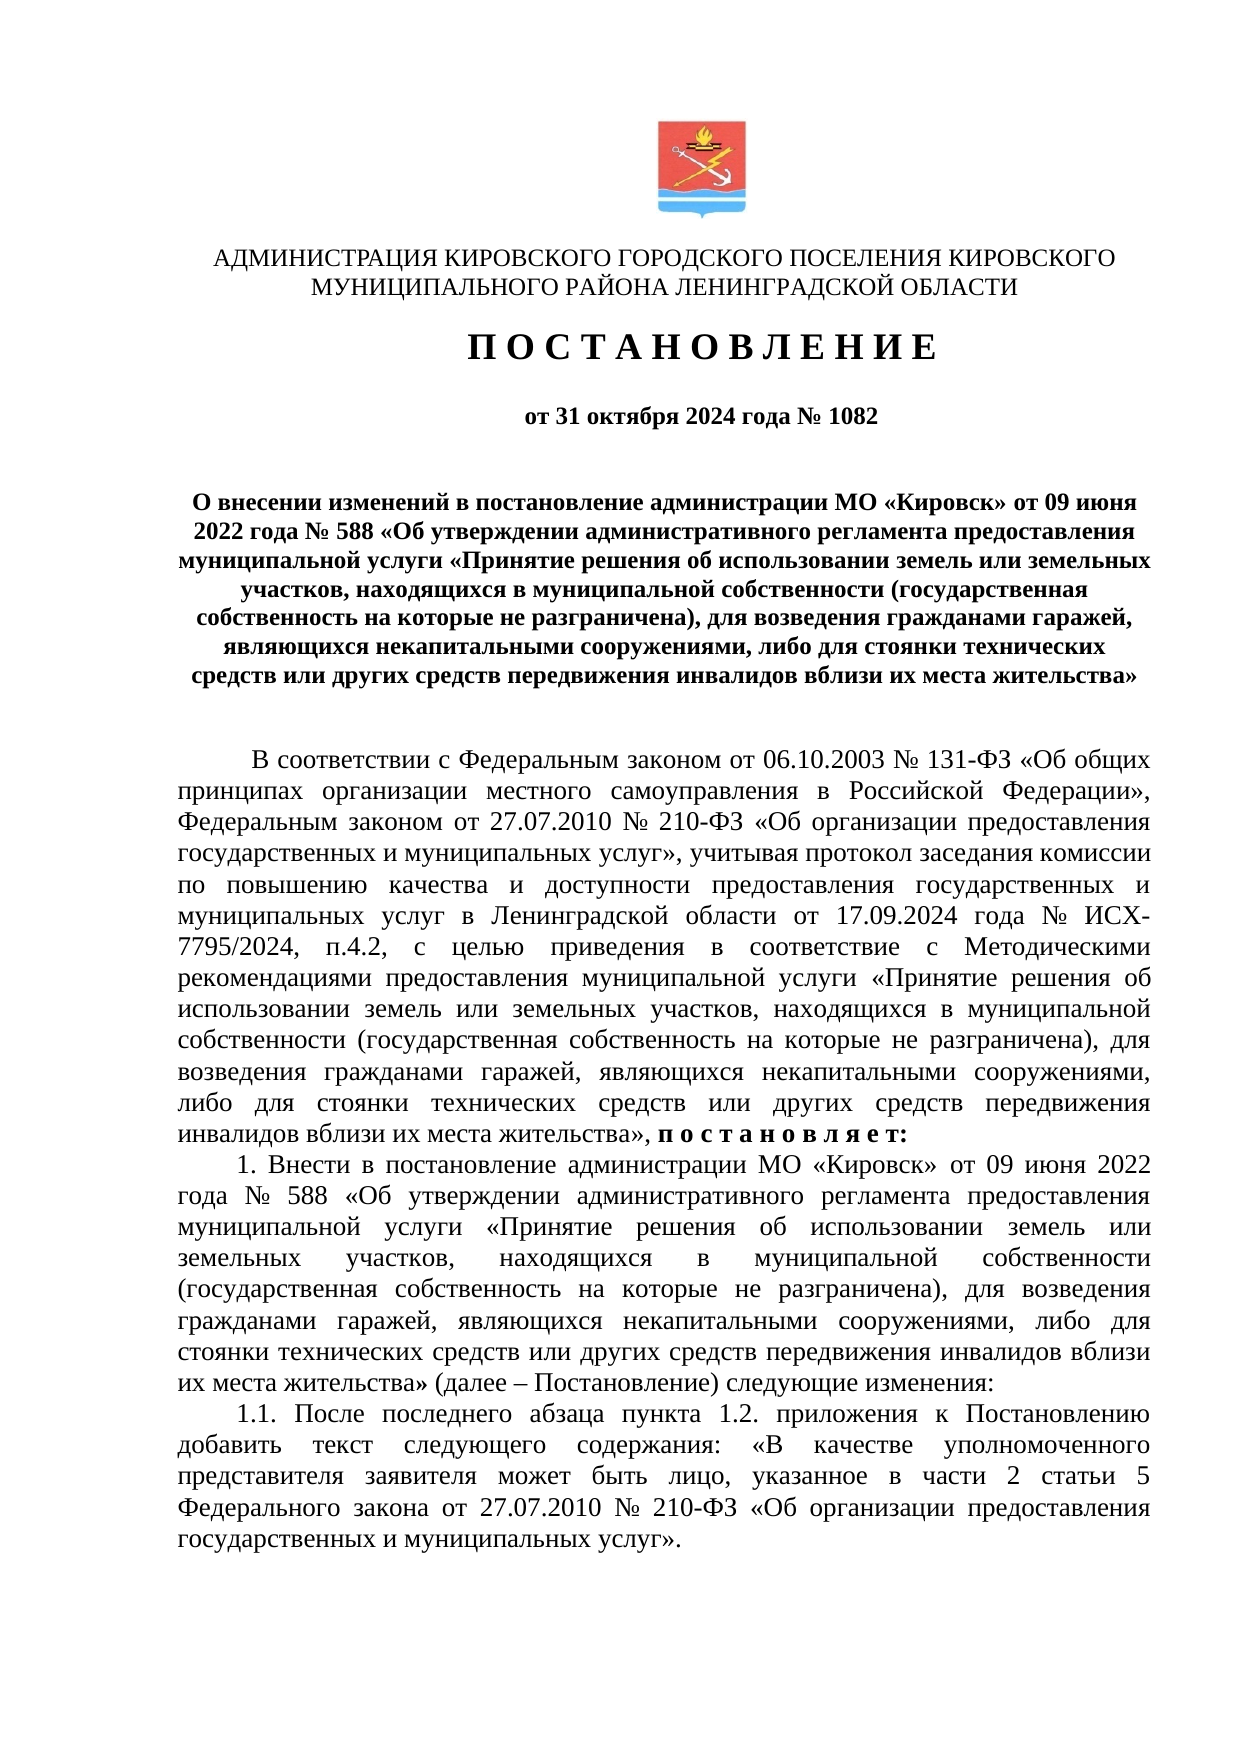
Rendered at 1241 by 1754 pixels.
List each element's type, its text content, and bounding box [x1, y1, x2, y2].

text от 31 октября 2024 года № 1082 [177, 401, 1152, 430]
text П О С Т А Н О В Л Е Н И Е [177, 324, 1152, 368]
text О внесении изменений в постановление администрации МО «Кировск» от 09 июня 2022 года № 588 «Об утверждении административного регламента предоставления муниципальной услуги «Принятие решения об использовании земель или земельных участков, находящихся в муниципальной собственности (государственная собственность на которые не разграничена), для возведения гражданами гаражей, являющихся некапитальными сооружениями, либо для стоянки технических средств или других средств передвижения инвалидов вблизи их места жительства» [177, 487, 1152, 689]
text 1. Внести в постановление администрации МО «Кировск» от 09 июня 2022 года № 588 «Об утверждении административного регламента предоставления муниципальной услуги «Принятие решения об использовании земель или земельных участков, находящихся в муниципальной собственности (государственная собственность на которые не разграничена), для возведения гражданами гаражей, являющихся некапитальными сооружениями, либо для стоянки технических средств или других средств передвижения инвалидов вблизи их места жительства» (далее – Постановление) следующие изменения: [177, 1148, 1152, 1397]
text АДМИНИСТРАЦИЯ КИРОВСКОГО ГОРОДСКОГО ПОСЕЛЕНИЯ КИРОВСКОГО МУНИЦИПАЛЬНОГО РАЙОНА ЛЕНИНГРАДСКОЙ ОБЛАСТИ [177, 243, 1152, 301]
picture [656, 118, 748, 219]
text 1.1. После последнего абзаца пункта 1.2. приложения к Постановлению добавить текст следующего содержания: «В качестве уполномоченного представителя заявителя может быть лицо, указанное в части 2 статьи 5 Федерального закона от 27.07.2010 № 210-ФЗ «Об организации предоставления государственных и муниципальных услуг». [177, 1397, 1152, 1553]
text В соответствии с Федеральным законом от 06.10.2003 № 131-ФЗ «Об общих принципах организации местного самоуправления в Российской Федерации», Федеральным законом от 27.07.2010 № 210-ФЗ «Об организации предоставления государственных и муниципальных услуг», учитывая протокол заседания комиссии по повышению качества и доступности предоставления государственных и муниципальных услуг в Ленинградской области от 17.09.2024 года № ИСХ-7795/2024, п.4.2, с целью приведения в соответствие с Методическими рекомендациями предоставления муниципальной услуги «Принятие решения об использовании земель или земельных участков, находящихся в муниципальной собственности (государственная собственность на которые не разграничена), для возведения гражданами гаражей, являющихся некапитальными сооружениями, либо для стоянки технических средств или других средств передвижения инвалидов вблизи их места жительства», п о с т а н о в л я е т: [177, 743, 1152, 1148]
